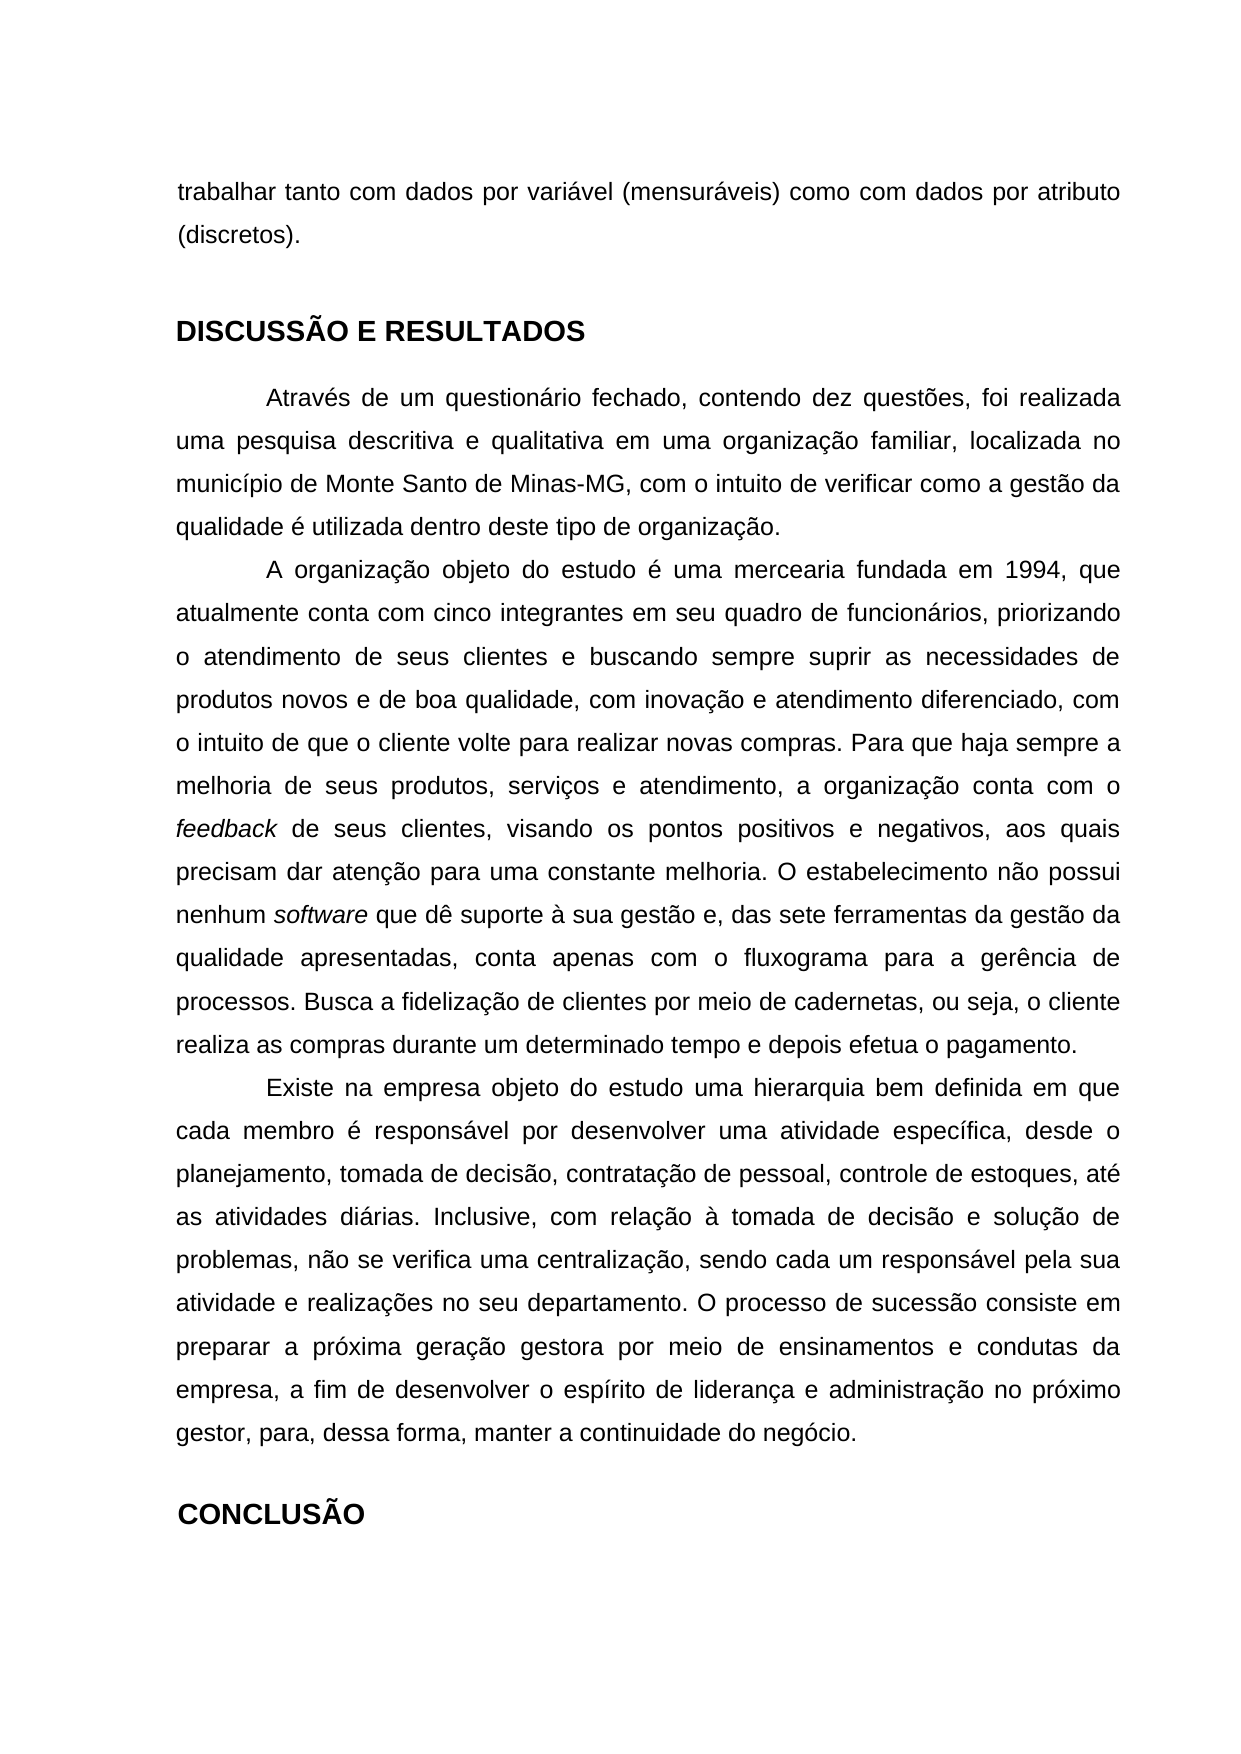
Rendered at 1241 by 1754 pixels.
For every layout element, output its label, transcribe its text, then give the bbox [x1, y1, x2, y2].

text DISCUSSÃO E RESULTADOS [176, 314, 1122, 347]
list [177, 177, 1122, 249]
text Existe na empresa objeto do estudo uma hierarquia bem definida em que cada membro é responsável por desenvolver uma atividade específica, desde o planejamento, tomada de decisão, contratação de pessoal, controle de estoques, até as atividades diárias. Inclusive, com relação à tomada de decisão e solução de problemas, não se verifica uma centralização, sendo cada um responsável pela sua atividade e realizações no seu departamento. O processo de sucessão consiste em preparar a próxima geração gestora por meio de ensinamentos e condutas da empresa, a fim de desenvolver o espírito de liderança e administração no próximo gestor, para, dessa forma, manter a continuidade do negócio. [176, 1073, 1122, 1446]
text Através de um questionário fechado, contendo dez questões, foi realizada uma pesquisa descritiva e qualitativa em uma organização familiar, localizada no município de Monte Santo de Minas-MG, com o intuito de verificar como a gestão da qualidade é utilizada dentro deste tipo de organização. [176, 383, 1122, 541]
text A organização objeto do estudo é uma mercearia fundada em 1994, que atualmente conta com cinco integrantes em seu quadro de funcionários, priorizando o atendimento de seus clientes e buscando sempre suprir as necessidades de produtos novos e de boa qualidade, com inovação e atendimento diferenciado, com o intuito de que o cliente volte para realizar novas compras. Para que haja sempre a melhoria de seus produtos, serviços e atendimento, a organização conta com o feedback de seus clientes, visando os pontos positivos e negativos, aos quais precisam dar atenção para uma constante melhoria. O estabelecimento não possui nenhum software que dê suporte à sua gestão e, das sete ferramentas da gestão da qualidade apresentadas, conta apenas com o fluxograma para a gerência de processos. Busca a fidelização de clientes por meio de cadernetas, ou seja, o cliente realiza as compras durante um determinado tempo e depois efetua o pagamento. [176, 555, 1122, 1058]
text CONCLUSÃO [177, 1497, 1122, 1531]
